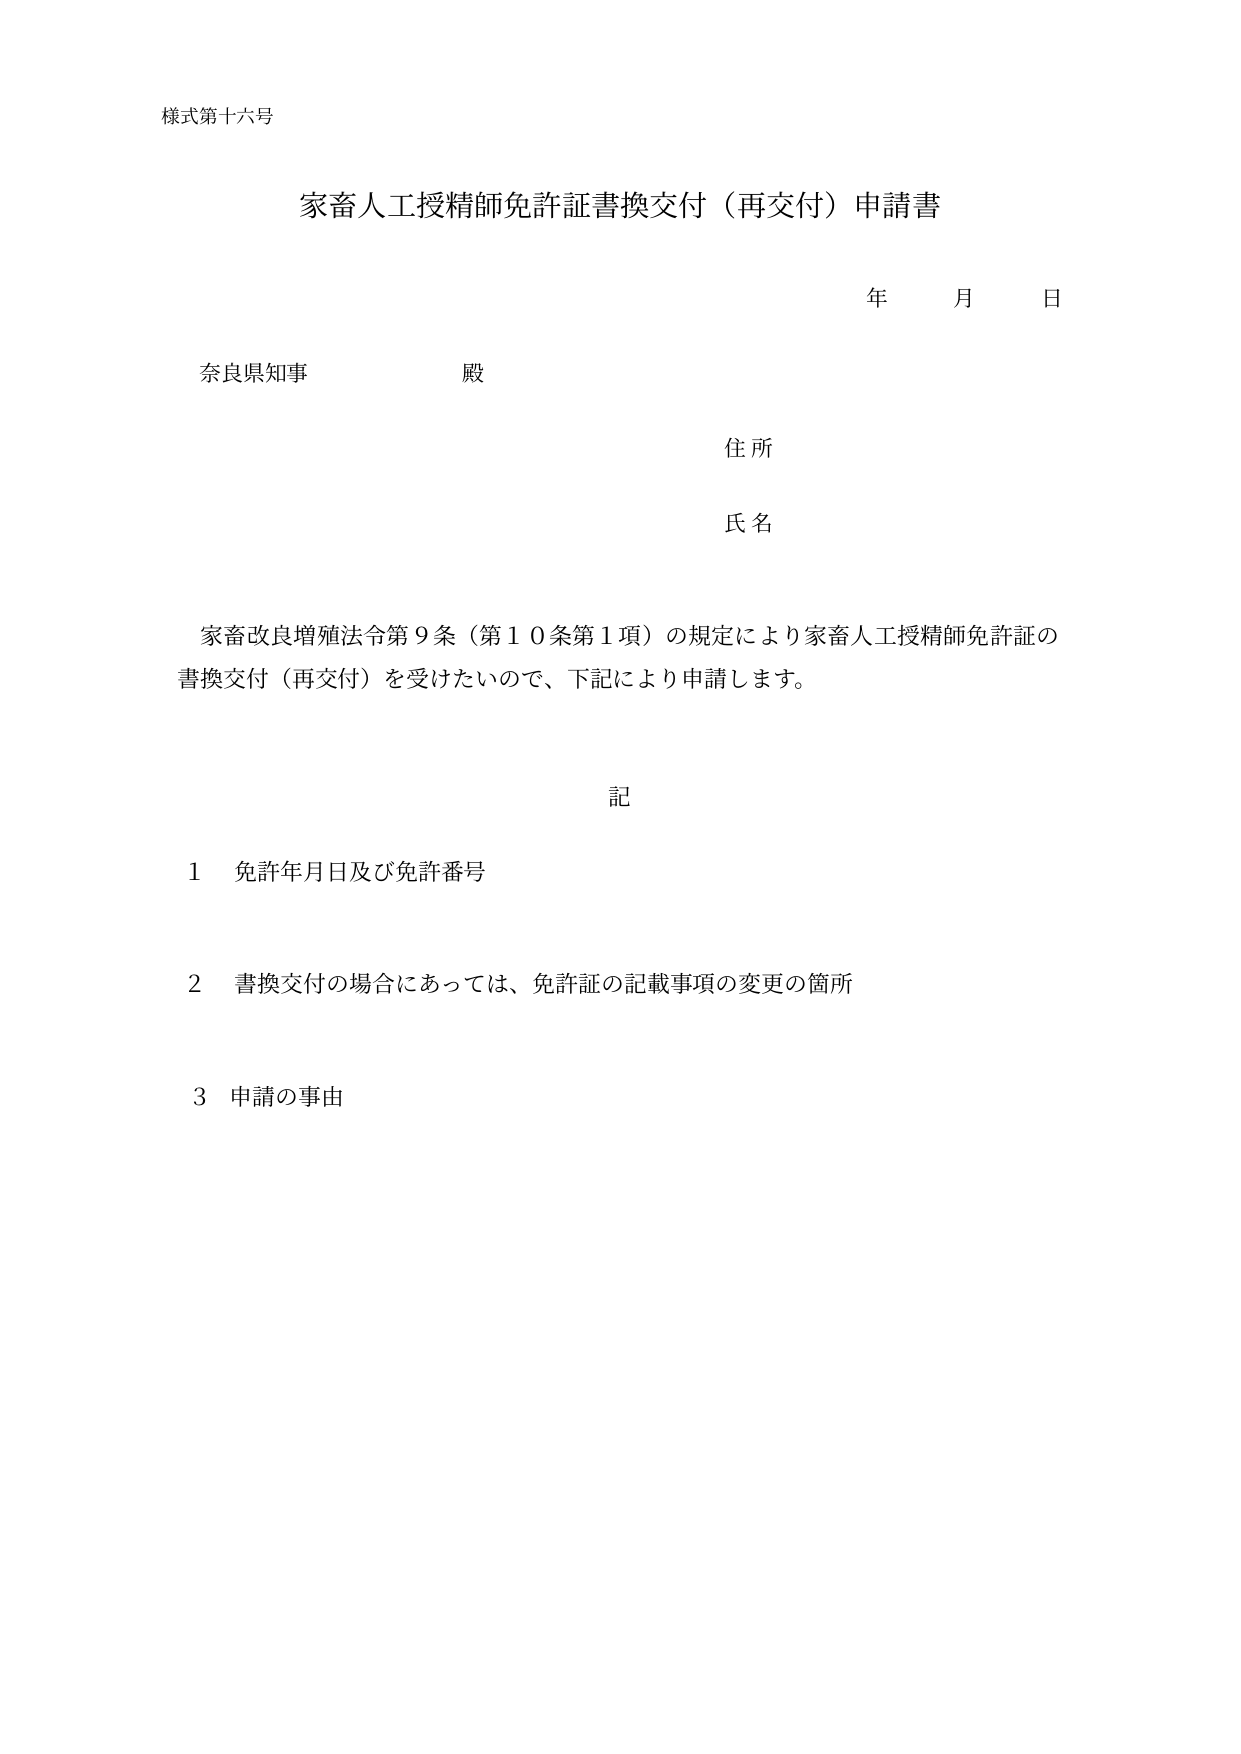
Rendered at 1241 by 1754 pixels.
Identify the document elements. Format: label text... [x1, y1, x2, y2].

subtitle 記 [177, 776, 1063, 814]
text １ 免許年月日及び免許番号 [177, 851, 1063, 889]
text ２ 書換交付の場合にあっては、免許証の記載事項の変更の箇所 [177, 964, 1063, 1001]
text 年 月 日 [177, 278, 1063, 316]
text 住 所 [177, 428, 1063, 466]
text ３ 申請の事由 [177, 1076, 1063, 1114]
text 家畜人工授精師免許証書換交付（再交付）申請書 [177, 166, 1063, 241]
text 奈良県知事 殿 [177, 353, 1063, 391]
text 氏 名 [177, 503, 1063, 541]
text 様式第十六号 [133, 101, 1137, 128]
text 家畜改良増殖法令第９条（第１０条第１項）の規定により家畜人工授精師免許証の書換交付（再交付）を受けたいので、下記により申請します。 [177, 616, 1063, 697]
